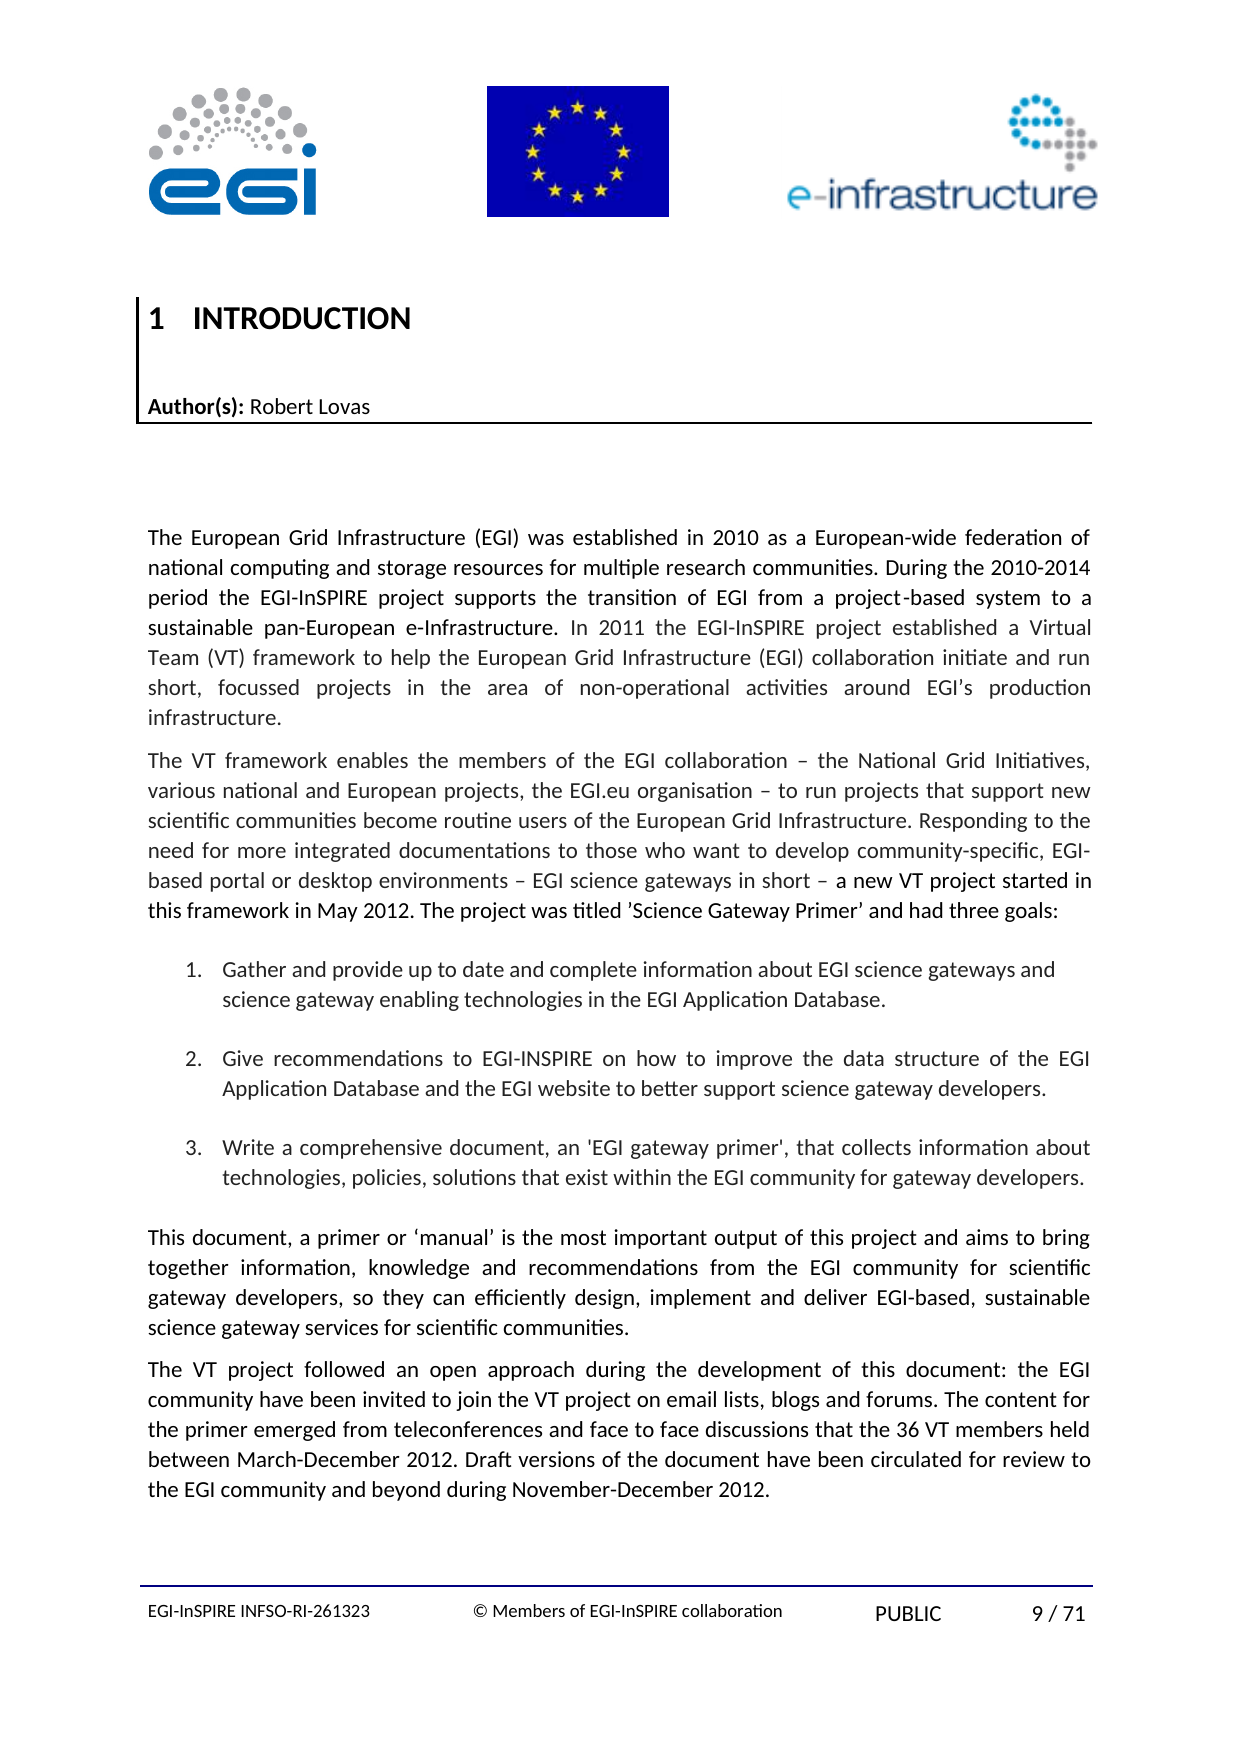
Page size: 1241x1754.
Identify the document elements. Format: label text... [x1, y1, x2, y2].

picture [487, 86, 669, 217]
text This document, a primer or ‘manual’ is the most important output of this project and aims to bring together information, knowledge and recommendations from the EGI community for scientific gateway developers, so they can efficiently design, implement and deliver EGI-based, sustainable science gateway services for scientific communities. [148, 1221, 1092, 1341]
list Write a comprehensive document, an 'EGI gateway primer', that collects information about technologies, policies, solutions that exist within the EGI community for gateway developers. [185, 1132, 1092, 1192]
list Gather and provide up to date and complete information about EGI science gateways and science gateway enabling technologies in the EGI Application Database. [185, 953, 1092, 1013]
subtitle Introduction [139, 297, 1092, 337]
picture [147, 86, 318, 217]
picture [780, 86, 1106, 219]
text Author(s): Robert Lovas [139, 390, 1092, 422]
text The VT project followed an open approach during the development of this document: the EGI community have been invited to join the VT project on email lists, blogs and forums. The content for the primer emerged from teleconferences and face to face discussions that the 36 VT members held between March-December 2012. Draft versions of the document have been circulated for review to the EGI community and beyond during November-December 2012. [148, 1353, 1092, 1503]
list Give recommendations to EGI-INSPIRE on how to improve the data structure of the EGI Application Database and the EGI website to better support science gateway developers. [185, 1042, 1092, 1102]
text The VT framework enables the members of the EGI collaboration – the National Grid Initiatives, various national and European projects, the EGI.eu organisation – to run projects that support new scientific communities become routine users of the European Grid Infrastructure. Responding to the need for more integrated documentations to those who want to develop community-specific, EGI-based portal or desktop environments – EGI science gateways in short – a new VT project started in this framework in May 2012. The project was titled ’Science Gateway Primer’ and had three goals: [148, 744, 1092, 924]
text The European Grid Infrastructure (EGI) was established in 2010 as a European-wide federation of national computing and storage resources for multiple research communities. During the 2010-2014 period the EGI-InSPIRE project supports the transition of EGI from a project-based system to a sustainable pan-European e-Infrastructure. In 2011 the EGI-InSPIRE project established a Virtual Team (VT) framework to help the European Grid Infrastructure (EGI) collaboration initiate and run short, focussed projects in the area of non-operational activities around EGI’s production infrastructure. [148, 522, 1092, 732]
